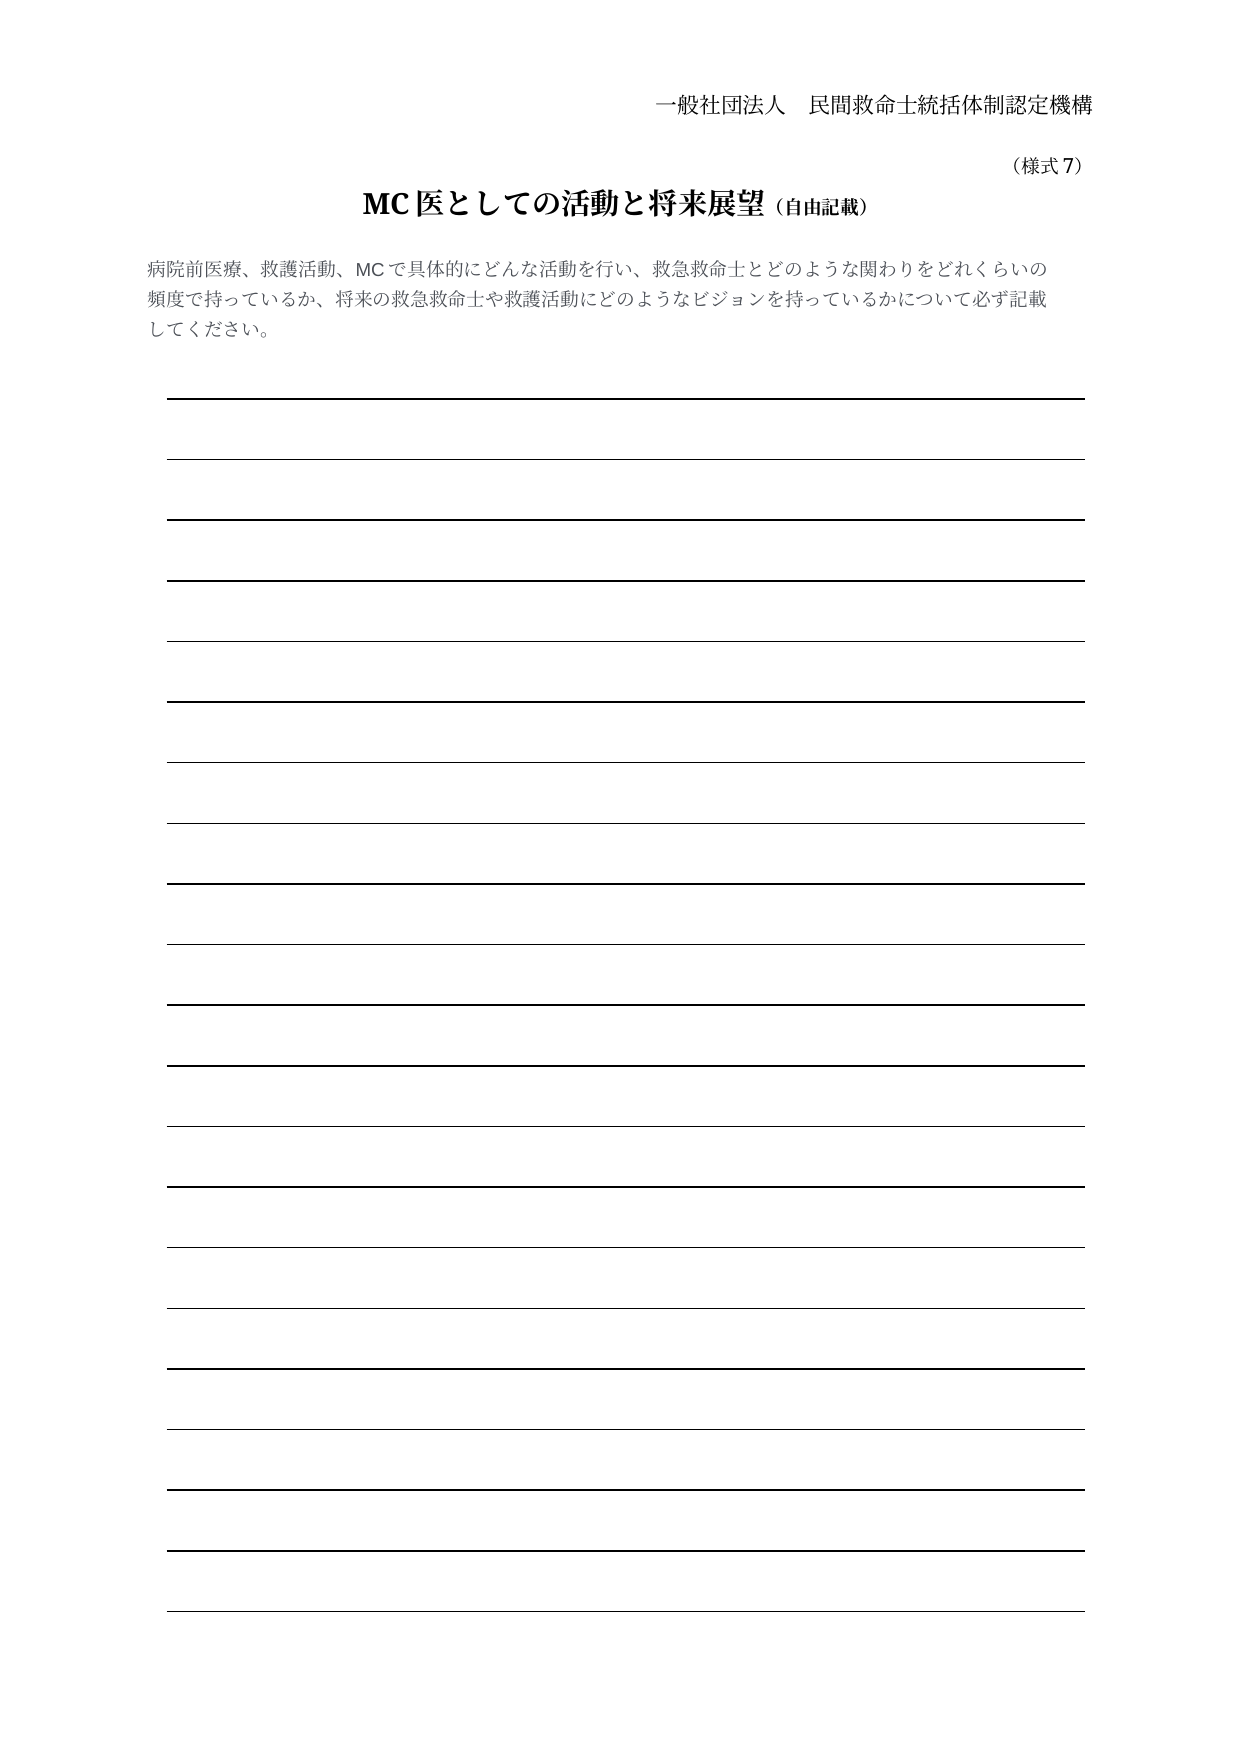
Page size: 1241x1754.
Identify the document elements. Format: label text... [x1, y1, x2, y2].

text MC医としての活動と将来展望（自由記載） [148, 181, 1092, 223]
text （様式7） [148, 150, 1092, 181]
text 病院前医療、救護活動、MCで具体的にどんな活動を行い、救急救命士とどのような関わりをどれくらいの頻度で持っているか、将来の救急救命士や救護活動にどのようなビジョンを持っているかについて必ず記載してください。 [148, 253, 1049, 344]
